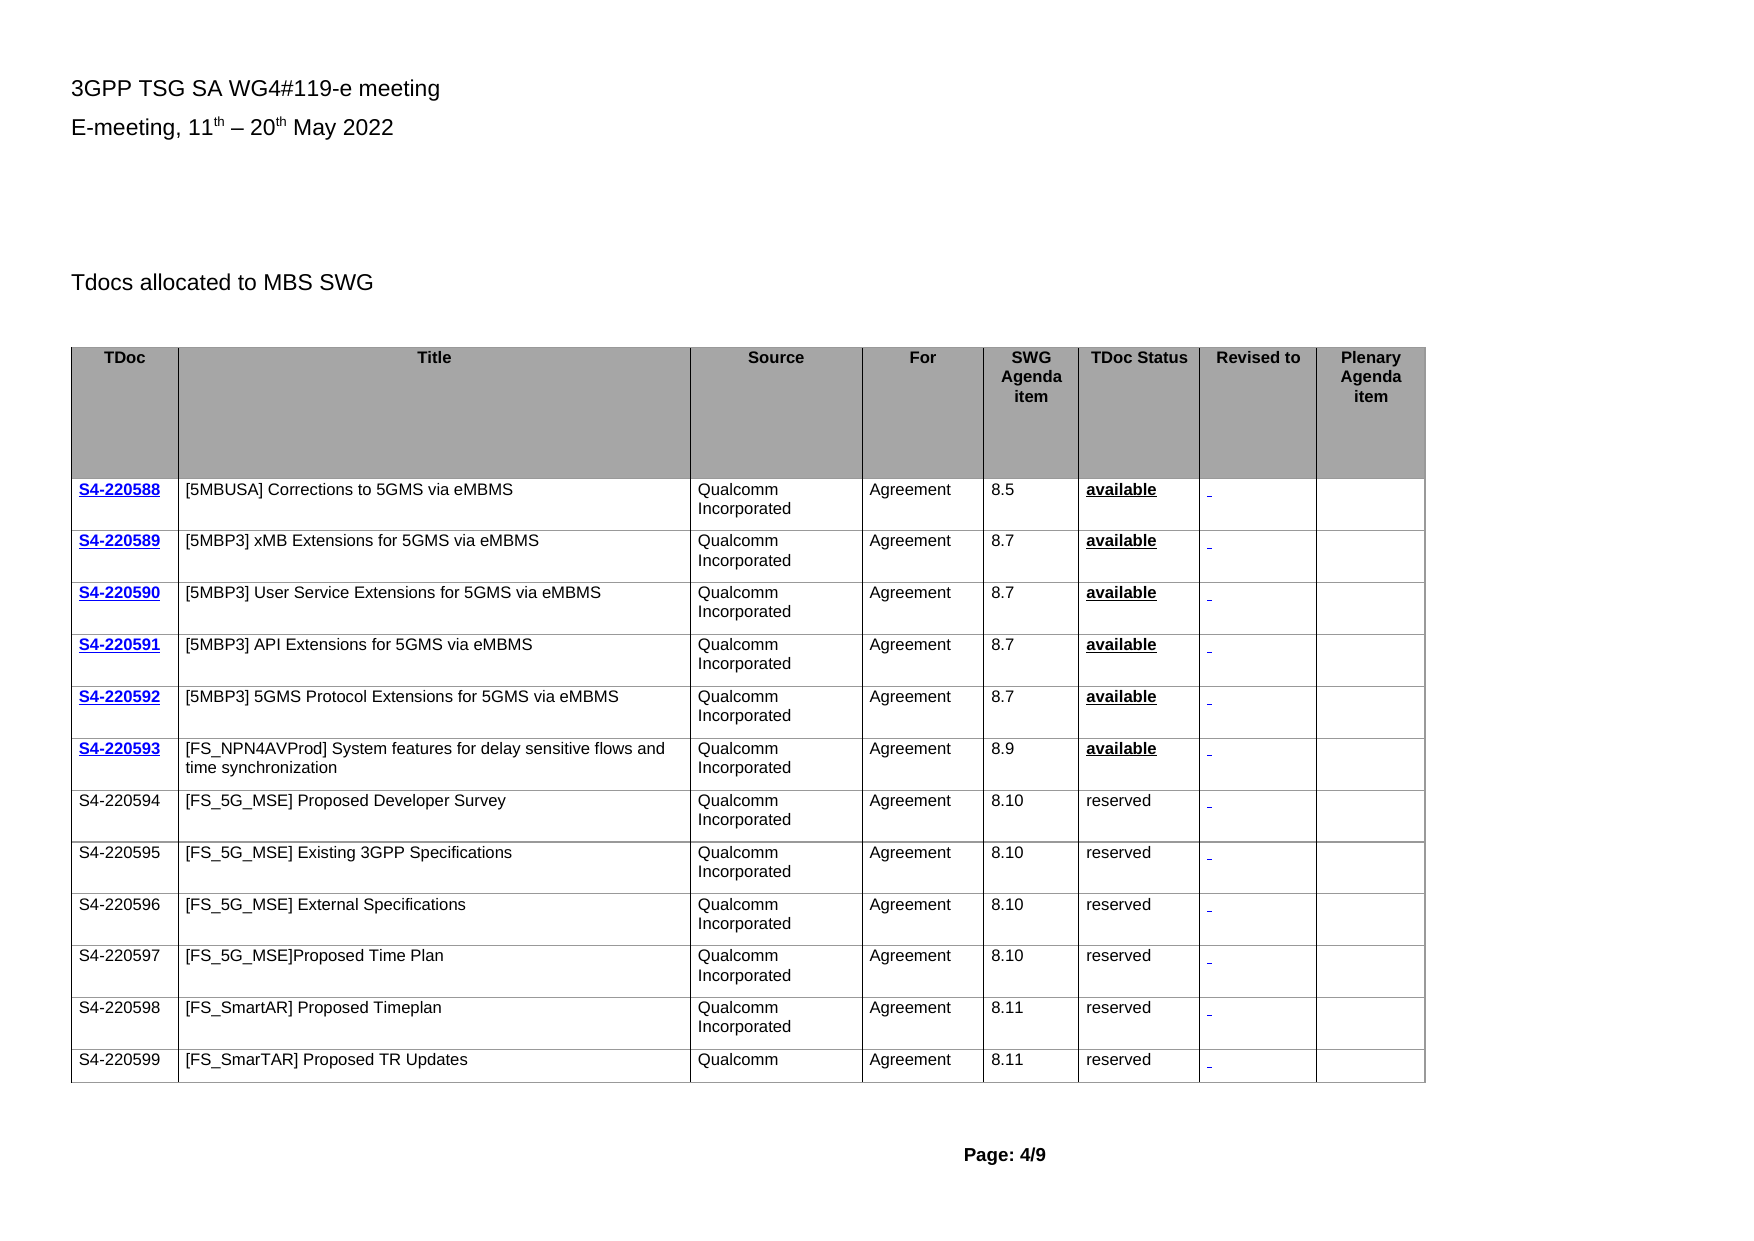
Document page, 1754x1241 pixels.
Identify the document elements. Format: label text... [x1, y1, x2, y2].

table_header TDoc [72, 348, 178, 478]
table_cell Agreement [863, 687, 983, 738]
table_cell [5MBUSA] Corrections to 5GMS via eMBMS [179, 479, 690, 530]
table_cell [1317, 791, 1424, 841]
table_cell S4-220592 [72, 687, 178, 738]
table_cell Qualcomm Incorporated [691, 843, 862, 893]
table_cell S4-220588 [72, 479, 178, 530]
table_header Source [691, 348, 862, 478]
table_cell [FS_5G_MSE]Proposed Time Plan [179, 946, 690, 997]
table_cell reserved [1079, 843, 1199, 893]
table_cell [1317, 739, 1424, 789]
table_cell Qualcomm Incorporated [691, 687, 862, 738]
table_cell Qualcomm Incorporated [691, 739, 862, 789]
table_cell [1317, 1050, 1424, 1082]
table_cell S4-220599 [72, 1050, 178, 1082]
table_cell [1200, 894, 1316, 945]
table_cell [1317, 894, 1424, 945]
table_cell [1200, 687, 1316, 738]
table_cell reserved [1079, 791, 1199, 841]
table_cell S4-220590 [72, 583, 178, 634]
table_cell S4-220594 [72, 791, 178, 841]
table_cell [179, 1050, 690, 1082]
table_cell 8.10 [984, 791, 1078, 841]
table_cell Agreement [863, 998, 983, 1049]
table_cell [1317, 531, 1424, 582]
table_cell available [1079, 583, 1199, 634]
table_cell [1200, 843, 1316, 893]
table_cell [5MBP3] xMB Extensions for 5GMS via eMBMS [179, 531, 690, 582]
table_cell Qualcomm Incorporated [691, 583, 862, 634]
table_cell Qualcomm Incorporated [691, 791, 862, 841]
table_cell 8.7 [984, 635, 1078, 686]
table_cell 8.11 [984, 1050, 1078, 1082]
table_cell Agreement [863, 946, 983, 997]
table_cell reserved [1079, 894, 1199, 945]
table_cell available [1079, 687, 1199, 738]
table_cell [1317, 843, 1424, 893]
table_header TDoc Status [1079, 348, 1199, 478]
table_cell S4-220591 [72, 635, 178, 686]
table_header SWG Agenda item [984, 348, 1078, 478]
table_cell reserved [1079, 998, 1199, 1049]
table_cell [1200, 1050, 1316, 1082]
table_cell 8.7 [984, 583, 1078, 634]
table_cell [1200, 739, 1316, 789]
table_cell S4-220597 [72, 946, 178, 997]
table_cell S4-220593 [72, 739, 178, 789]
table_cell Agreement [863, 739, 983, 789]
table_cell 8.10 [984, 843, 1078, 893]
table_cell [5MBP3] API Extensions for 5GMS via eMBMS [179, 635, 690, 686]
table_cell [1200, 791, 1316, 841]
table_cell S4-220595 [72, 843, 178, 893]
table_cell [FS_5G_MSE] External Specifications [179, 894, 690, 945]
table_cell Agreement [863, 1050, 983, 1082]
table_cell 8.5 [984, 479, 1078, 530]
table_cell S4-220596 [72, 894, 178, 945]
table_cell 8.9 [984, 739, 1078, 789]
table_cell Qualcomm Incorporated [691, 998, 862, 1049]
table_cell Agreement [863, 843, 983, 893]
table_cell [FS_NPN4AVProd] System features for delay sensitive flows and time synchronization [179, 739, 690, 789]
table_cell [1317, 946, 1424, 997]
table_cell [FS_5G_MSE] Proposed Developer Survey [179, 791, 690, 841]
table_header Title [179, 348, 690, 478]
table_cell Qualcomm Incorporated [691, 635, 862, 686]
table_cell Agreement [863, 635, 983, 686]
table_cell [1200, 479, 1316, 530]
table_cell S4-220589 [72, 531, 178, 582]
table_cell Qualcomm Incorporated [691, 479, 862, 530]
table_cell [FS_5G_MSE] Existing 3GPP Specifications [179, 843, 690, 893]
table_cell 8.7 [984, 531, 1078, 582]
table_cell [1317, 583, 1424, 634]
table_cell [1200, 583, 1316, 634]
table_cell [5MBP3] 5GMS Protocol Extensions for 5GMS via eMBMS [179, 687, 690, 738]
table_cell [1317, 998, 1424, 1049]
table_cell Agreement [863, 791, 983, 841]
table_cell Agreement [863, 479, 983, 530]
table_cell 8.10 [984, 946, 1078, 997]
table_cell [1200, 635, 1316, 686]
table_cell [1317, 687, 1424, 738]
table_cell [1200, 998, 1316, 1049]
table_cell 8.10 [984, 894, 1078, 945]
table_cell Qualcomm Incorporated [691, 894, 862, 945]
table_cell 8.11 [984, 998, 1078, 1049]
table_header Plenary Agenda item [1317, 348, 1424, 478]
table_cell 8.7 [984, 687, 1078, 738]
table_cell Qualcomm Incorporated [691, 946, 862, 997]
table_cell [691, 1050, 862, 1082]
table_cell [1200, 531, 1316, 582]
table_cell available [1079, 635, 1199, 686]
table_header For [863, 348, 983, 478]
table_cell available [1079, 479, 1199, 530]
table_cell [5MBP3] User Service Extensions for 5GMS via eMBMS [179, 583, 690, 634]
table_cell reserved [1079, 946, 1199, 997]
table_cell available [1079, 739, 1199, 789]
table_cell S4-220598 [72, 998, 178, 1049]
table_cell Qualcomm Incorporated [691, 531, 862, 582]
table_cell [1317, 479, 1424, 530]
table_cell available [1079, 531, 1199, 582]
table_cell [FS_SmartAR] Proposed Timeplan [179, 998, 690, 1049]
table_header Revised to [1200, 348, 1316, 478]
table_cell [1200, 946, 1316, 997]
table_cell Agreement [863, 531, 983, 582]
table_cell reserved [1079, 1050, 1199, 1082]
text Tdocs allocated to MBS SWG [71, 269, 1635, 296]
table_cell Agreement [863, 894, 983, 945]
table_cell Agreement [863, 583, 983, 634]
table_cell [1317, 635, 1424, 686]
